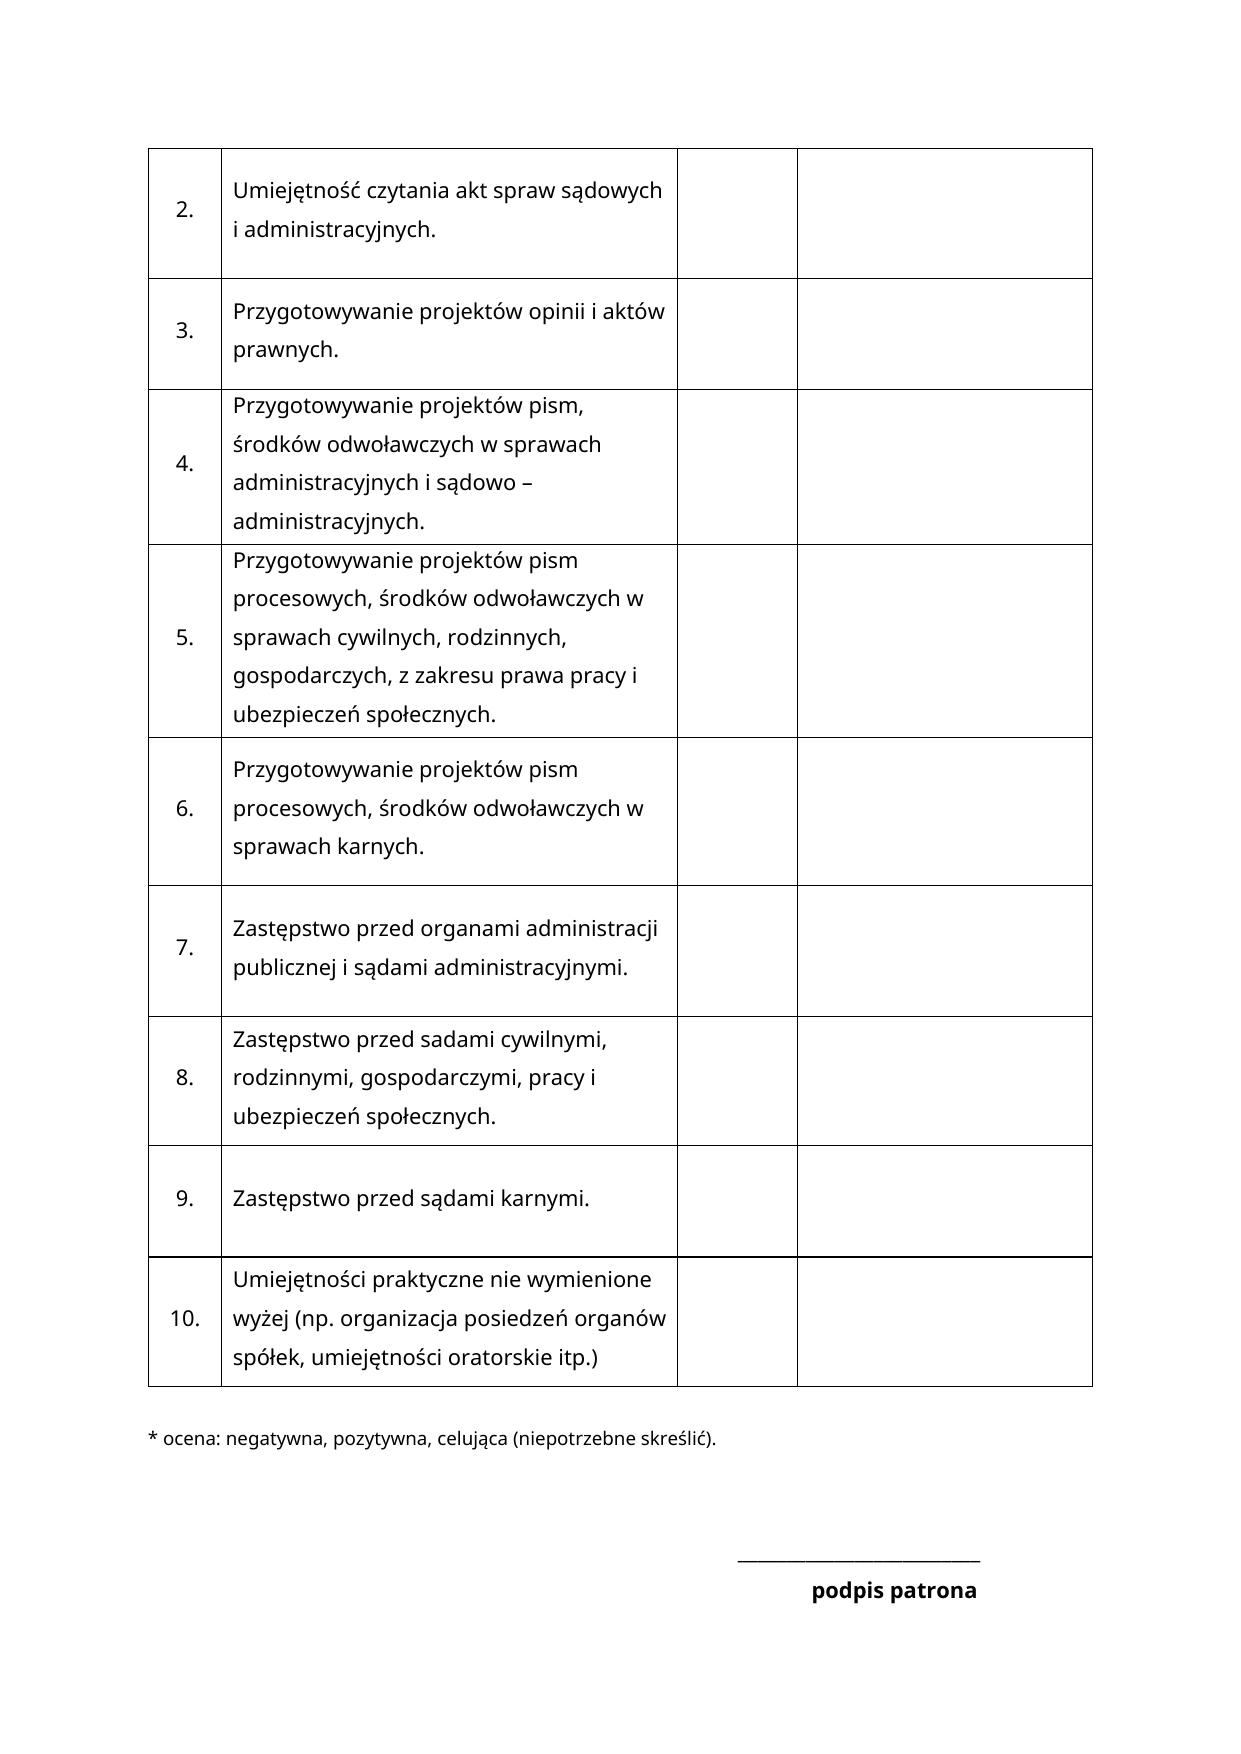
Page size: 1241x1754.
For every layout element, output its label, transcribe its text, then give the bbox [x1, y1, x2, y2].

table_cell Przygotowywanie projektów pism, środków odwoławczych w sprawach administracyjnych i sądowo – administracyjnych. [222, 390, 677, 543]
table_cell Zastępstwo przed sądami karnymi. [222, 1146, 677, 1256]
table_cell 10. [149, 1258, 221, 1386]
table_cell [798, 545, 1092, 737]
table_cell 4. [149, 390, 221, 543]
table_cell Zastępstwo przed sadami cywilnymi, rodzinnymi, gospodarczymi, pracy i ubezpieczeń społecznych. [222, 1017, 677, 1145]
table_cell [678, 545, 797, 737]
table_cell 5. [149, 545, 221, 737]
table_cell 9. [149, 1146, 221, 1256]
table_cell [798, 886, 1092, 1016]
table_cell [798, 1146, 1092, 1256]
table_cell [678, 390, 797, 543]
text podpis patrona [738, 1574, 1093, 1604]
table_cell [798, 390, 1092, 543]
table_cell [678, 1146, 797, 1256]
table_cell [798, 738, 1092, 885]
table_cell 7. [149, 886, 221, 1016]
text * ocena: negatywna, pozytywna, celująca (niepotrzebne skreślić). [148, 1426, 1093, 1451]
table_cell [798, 279, 1092, 389]
table_cell Umiejętności praktyczne nie wymienione wyżej (np. organizacja posiedzeń organów spółek, umiejętności oratorskie itp.) [222, 1258, 677, 1386]
table_cell [798, 1017, 1092, 1145]
text _________________________ [738, 1536, 1093, 1566]
table_cell [678, 738, 797, 885]
table_cell [798, 149, 1092, 278]
table_cell [678, 149, 797, 278]
table_cell [678, 279, 797, 389]
table_cell 6. [149, 738, 221, 885]
table_cell Przygotowywanie projektów pism procesowych, środków odwoławczych w sprawach cywilnych, rodzinnych, gospodarczych, z zakresu prawa pracy i ubezpieczeń społecznych. [222, 545, 677, 737]
table_cell 3. [149, 279, 221, 389]
table_cell Przygotowywanie projektów opinii i aktów prawnych. [222, 279, 677, 389]
table_cell Przygotowywanie projektów pism procesowych, środków odwoławczych w sprawach karnych. [222, 738, 677, 885]
table_cell [678, 1017, 797, 1145]
table_cell Zastępstwo przed organami administracji publicznej i sądami administracyjnymi. [222, 886, 677, 1016]
table_cell [798, 1258, 1092, 1386]
table_cell Umiejętność czytania akt spraw sądowych i administracyjnych. [222, 149, 677, 278]
table_cell 2. [149, 149, 221, 278]
table_cell [678, 1258, 797, 1386]
table_cell [678, 886, 797, 1016]
table_cell 8. [149, 1017, 221, 1145]
